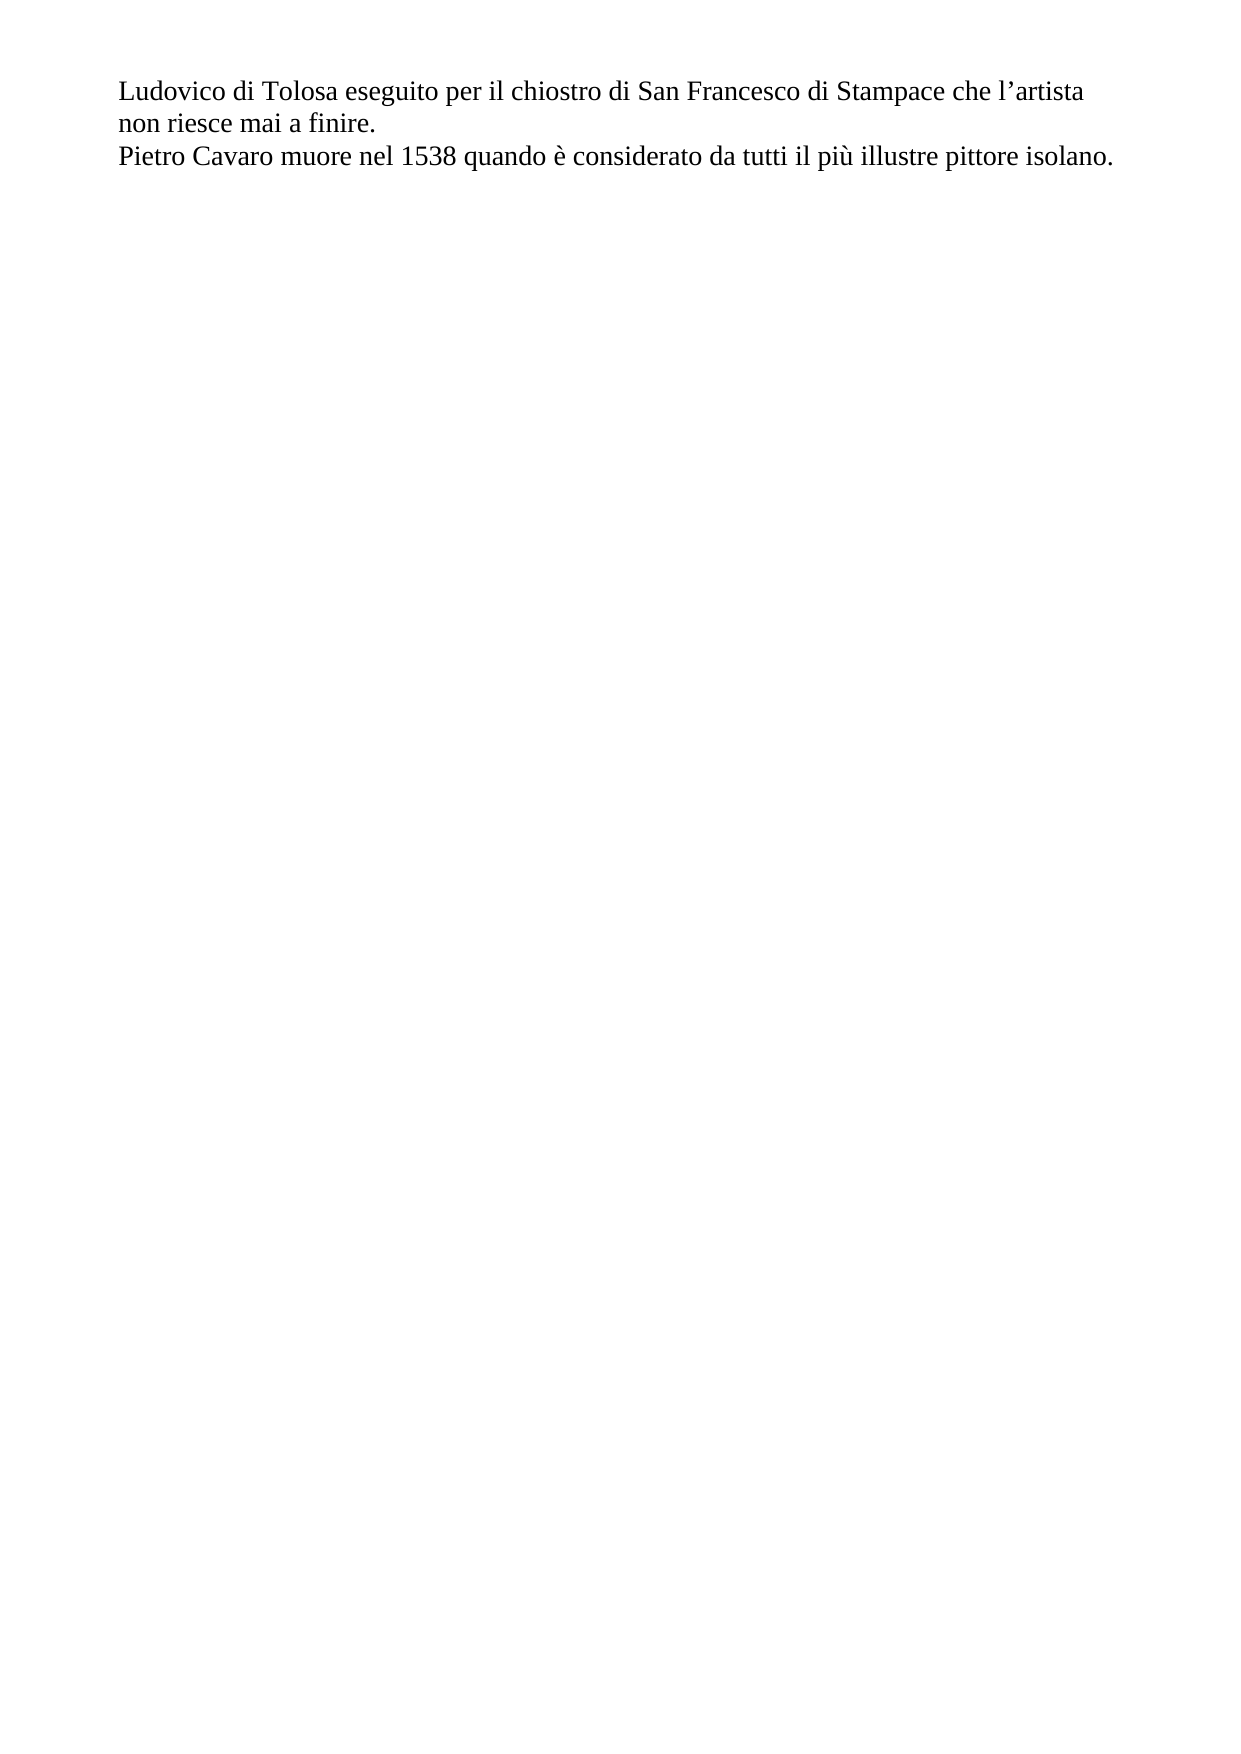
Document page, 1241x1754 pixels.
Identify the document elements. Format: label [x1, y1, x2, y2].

text [118, 74, 1122, 171]
